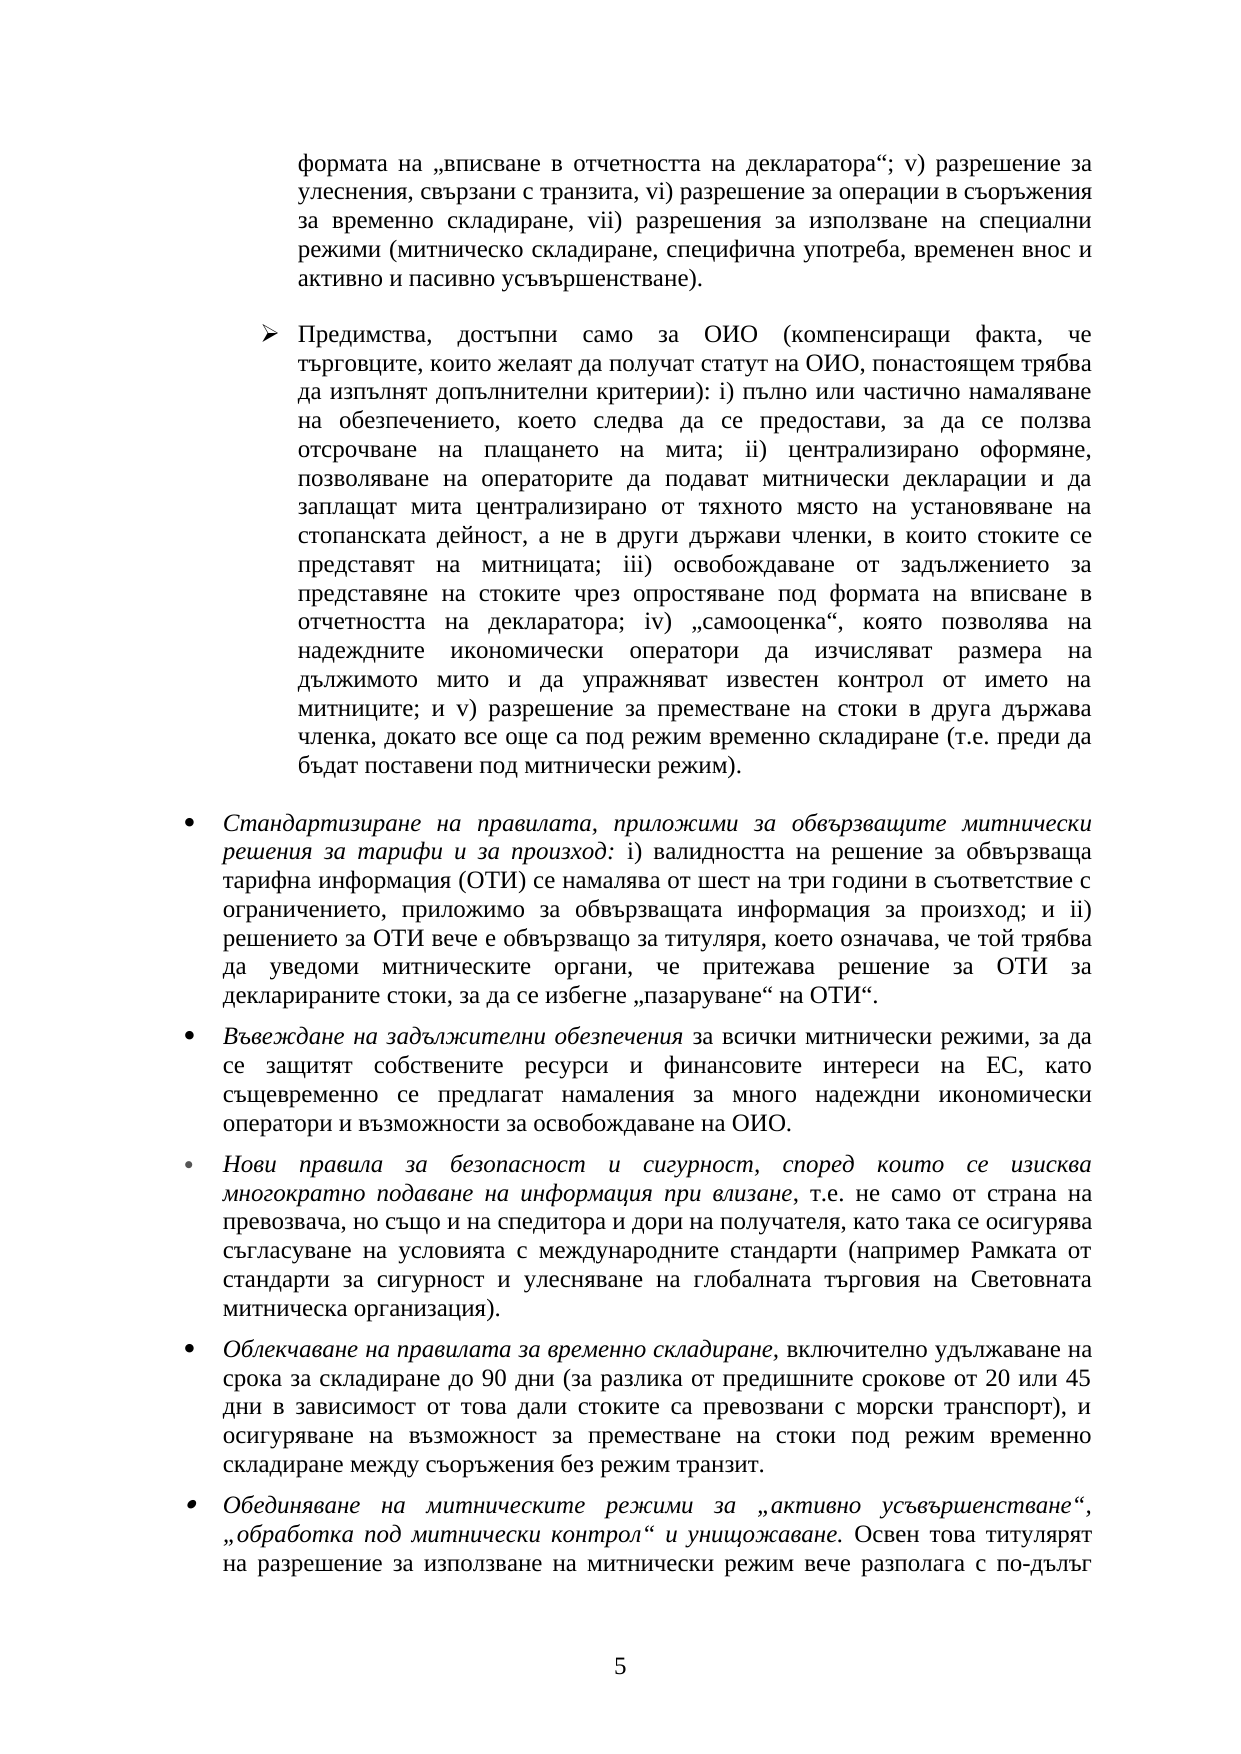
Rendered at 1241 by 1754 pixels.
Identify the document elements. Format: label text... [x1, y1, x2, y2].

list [260, 148, 1093, 291]
list Предимства, достъпни само за ОИО (компенсиращи факта, че търговците, които желаят да получат статут на ОИО, понастоящем трябва да изпълнят допълнителни критерии): i) пълно или частично намаляване на обезпечението, което следва да се предостави, за да се ползва отсрочване на плащането на мита; ii) централизирано оформяне, позволяване на операторите да подават митнически декларации и да заплащат мита централизирано от тяхното място на установяване на стопанската дейност, а не в други държави членки, в които стоките се представят на митницата; iii) освобождаване от задължението за представяне на стоките чрез опростяване под формата на вписване в отчетността на декларатора; iv) „самооценка“, която позволява на надеждните икономически оператори да изчисляват размера на дължимото мито и да упражняват известен контрол от името на митниците; и v) разрешение за преместване на стоки в друга държава членка, докато все още са под режим временно складиране (т.е. преди да бъдат поставени под митнически режим). [260, 319, 1093, 779]
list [185, 1490, 1093, 1576]
list Стандартизиране на правилата, приложими за обвързващите митнически решения за тарифи и за произход: i) валидността на решение за обвързваща тарифна информация (ОТИ) се намалява от шест на три години в съответствие с ограничението, приложимо за обвързващата информация за произход; и ii) решението за ОТИ вече е обвързващо за титуляря, което означава, че той трябва да уведоми митническите органи, че притежава решение за ОТИ за декларираните стоки, за да се избегне „пазаруване“ на ОТИ“. [185, 808, 1093, 1009]
list Въвеждане на задължителни обезпечения за всички митнически режими, за да се защитят собствените ресурси и финансовите интереси на ЕС, като същевременно се предлагат намаления за много надеждни икономически оператори и възможности за освобождаване на ОИО. [185, 1021, 1093, 1136]
list Нови правила за безопасност и сигурност, според които се изисква многократно подаване на информация при влизане, т.е. не само от страна на превозвача, но също и на спедитора и дори на получателя, като така се осигурява съгласуване на условията с международните стандарти (например Рамката от стандарти за сигурност и улесняване на глобалната търговия на Световната митническа организация). [185, 1149, 1093, 1321]
list Облекчаване на правилата за временно складиране, включително удължаване на срока за складиране до 90 дни (за разлика от предишните срокове от 20 или 45 дни в зависимост от това дали стоките са превозвани с морски транспорт), и осигуряване на възможност за преместване на стоки под режим временно складиране между съоръжения без режим транзит. [185, 1334, 1093, 1478]
